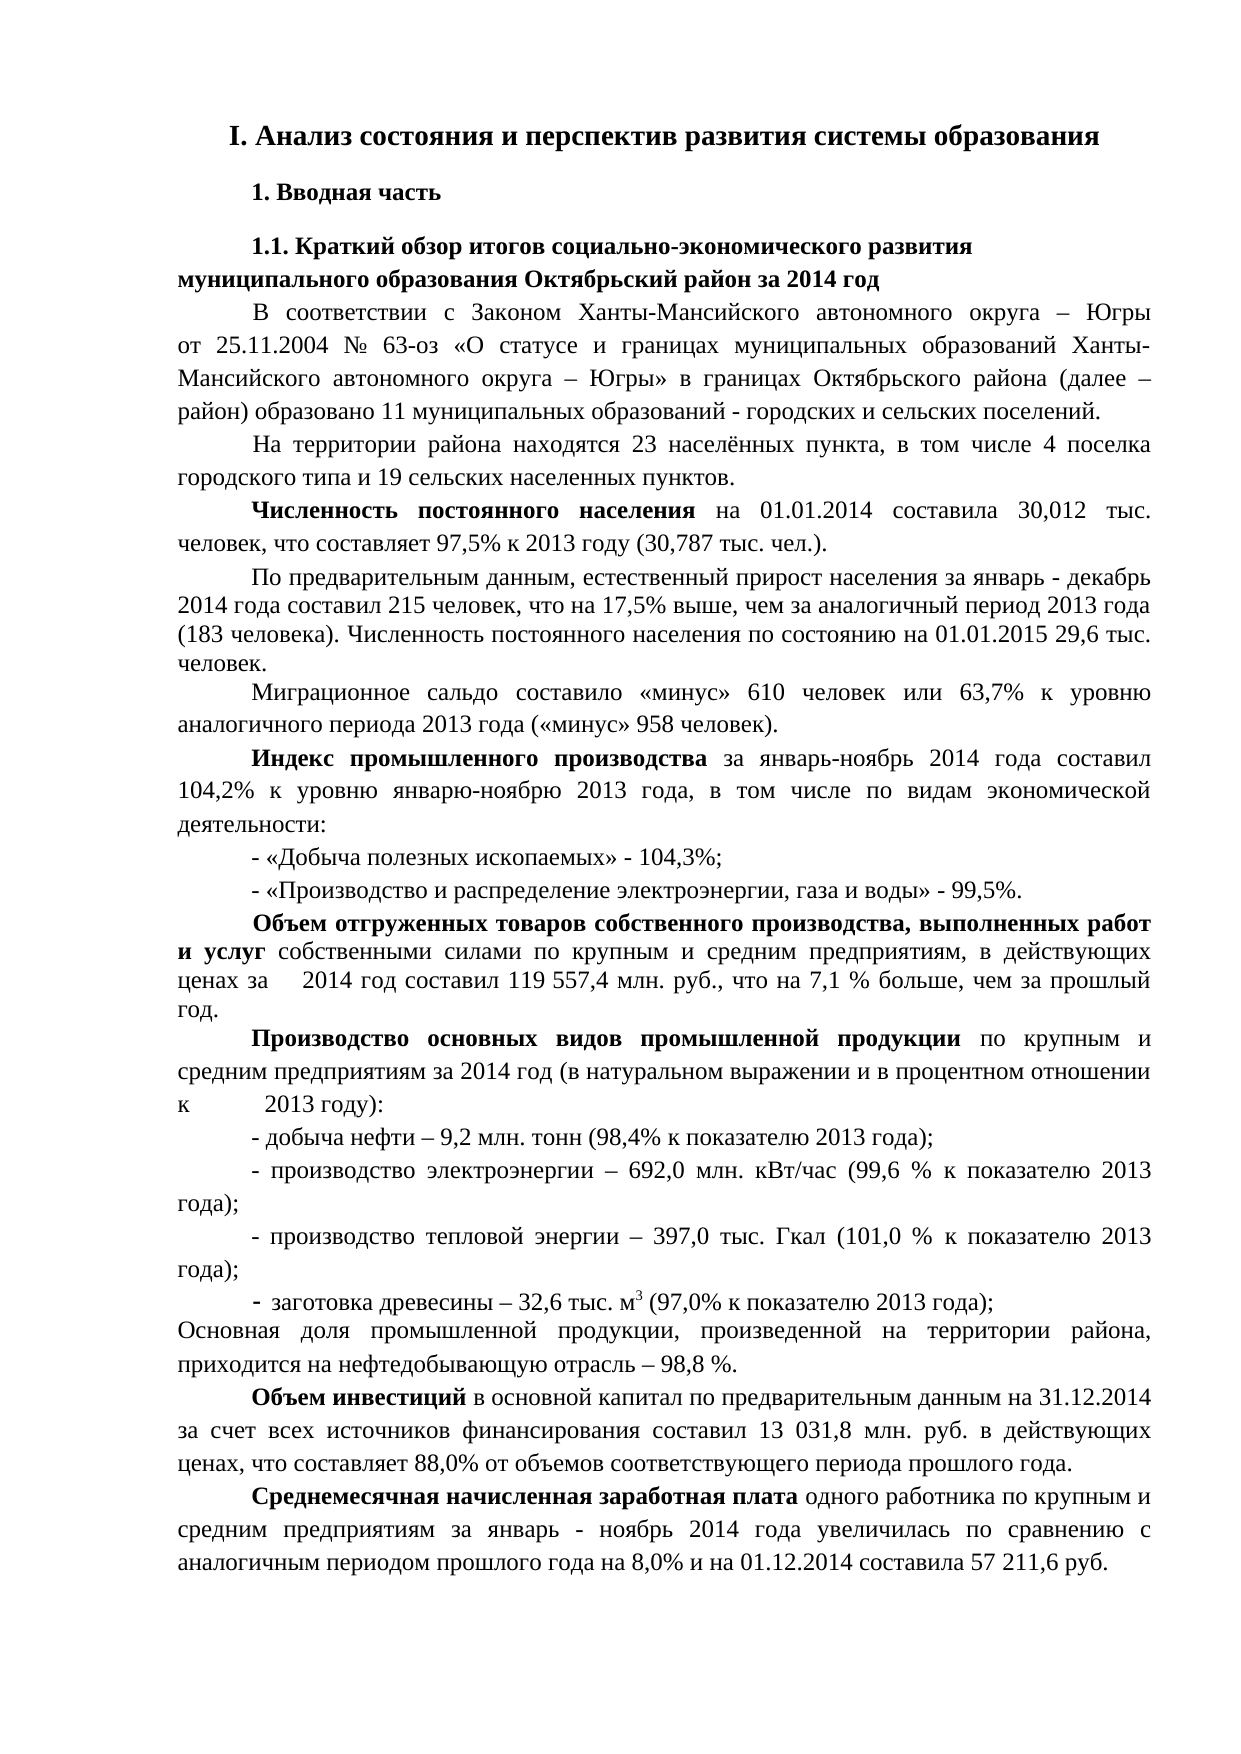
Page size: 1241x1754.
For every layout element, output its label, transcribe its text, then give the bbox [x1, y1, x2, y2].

text - добыча нефти – 9,2 млн. тонн (98,4% к показателю 2013 года); [177, 1122, 1152, 1151]
text 1. Вводная часть [177, 177, 1152, 206]
text Индекс промышленного производства за январь-ноябрь 2014 года составил 104,2% к уровню январю-ноябрю 2013 года, в том числе по видам экономической деятельности: [177, 743, 1152, 837]
text По предварительным данным, естественный прирост населения за январь - декабрь 2014 года составил 215 человек, что на 17,5% выше, чем за аналогичный период 2013 года (183 человека). Численность постоянного населения по состоянию на 01.01.2015 29,6 тыс. человек. [177, 562, 1152, 677]
text В соответствии с Законом Ханты-Мансийского автономного округа – Югры от 25.11.2004 № 63-оз «О статусе и границах муниципальных образований Ханты-Мансийского автономного округа – Югры» в границах Октябрьского района (далее – район) образовано 11 муниципальных образований - городских и сельских поселений. [177, 297, 1152, 425]
text I. Анализ состояния и перспектив развития системы образования [177, 118, 1152, 152]
text Численность постоянного населения на 01.01.2014 составила 30,012 тыс. человек, что составляет 97,5% к 2013 году (30,787 тыс. чел.). [177, 496, 1152, 557]
text - производство тепловой энергии – 397,0 тыс. Гкал (101,0 % к показателю 2013 года); [177, 1221, 1152, 1283]
text - «Производство и распределение электроэнергии, газа и воды» - 99,5%. [177, 875, 1152, 903]
text Основная доля промышленной продукции, произведенной на территории района, приходится на нефтедобывающую отрасль – 98,8 %. [177, 1316, 1152, 1377]
list Объем инвестиций в основной капитал по предварительным данным на 31.12.2014 за счет всех источников финансирования составил 13 031,8 млн. руб. в действующих ценах, что составляет 88,0% от объемов соответствующего периода прошлого года. [177, 1382, 1152, 1476]
text Среднемесячная начисленная заработная плата одного работника по крупным и средним предприятиям за январь - ноябрь 2014 года увеличилась по сравнению с аналогичным периодом прошлого года на 8,0% и на 01.12.2014 составила 57 211,6 руб. [177, 1481, 1152, 1576]
text На территории района находятся 23 населённых пункта, в том числе 4 поселка городского типа и 19 сельских населенных пунктов. [177, 429, 1152, 491]
text Объем отгруженных товаров собственного производства, выполненных работ и услуг собственными силами по крупным и средним предприятиям, в действующих ценах за 2014 год составил 119 557,4 млн. руб., что на 7,1 % больше, чем за прошлый год. [177, 908, 1152, 1023]
text - «Добыча полезных ископаемых» - 104,3%; [177, 842, 1152, 870]
list заготовка древесины – 32,6 тыс. м3 (97,0% к показателю 2013 года); [177, 1287, 1152, 1316]
text 1.1. Краткий обзор итогов социально-экономического развития муниципального образования Октябрьский район за 2014 год [177, 231, 1152, 293]
text - производство электроэнергии – 692,0 млн. кВт/час (99,6 % к показателю 2013 года); [177, 1155, 1152, 1217]
text Производство основных видов промышленной продукции по крупным и средним предприятиям за 2014 год (в натуральном выражении и в процентном отношении к 2013 году): [177, 1023, 1152, 1117]
text Миграционное сальдо составило «минус» 610 человек или 63,7% к уровню аналогичного периода 2013 года («минус» 958 человек). [177, 677, 1152, 738]
